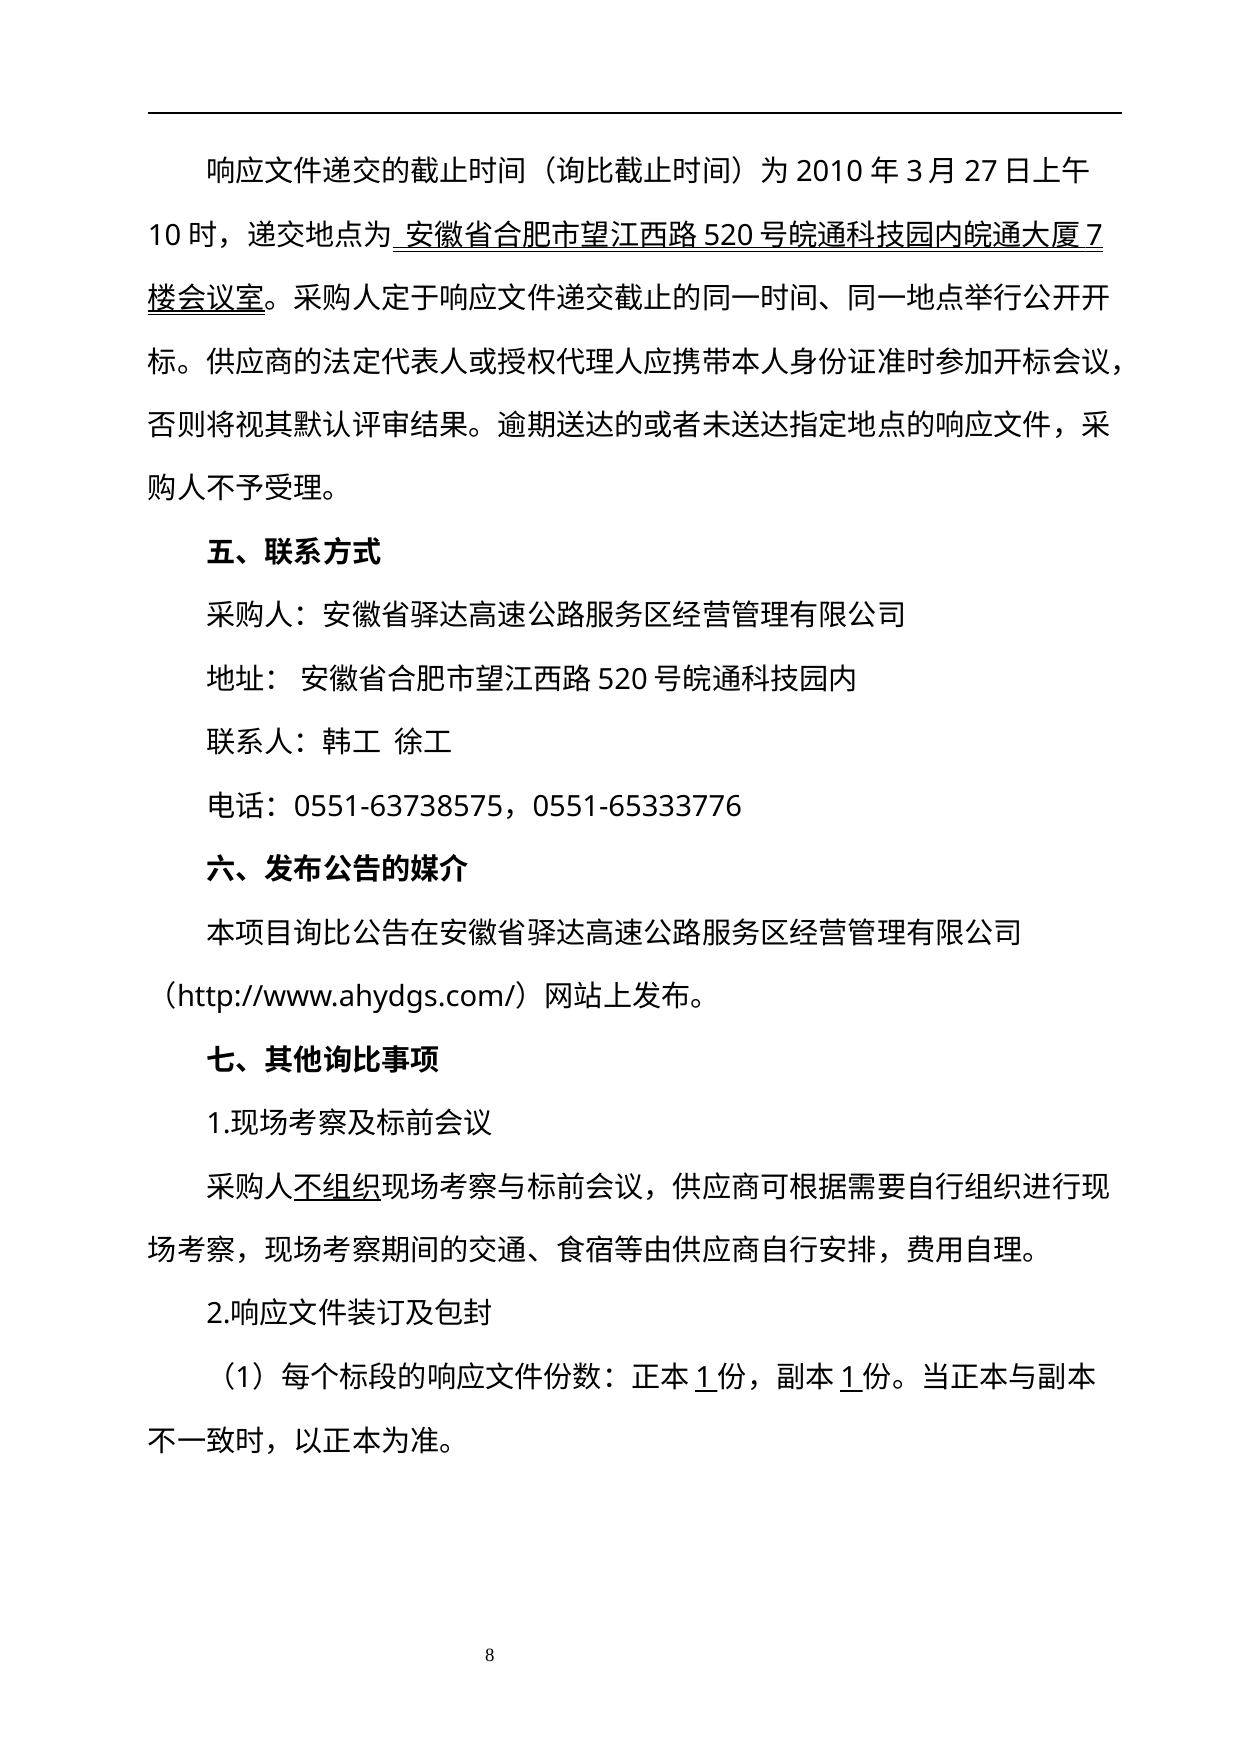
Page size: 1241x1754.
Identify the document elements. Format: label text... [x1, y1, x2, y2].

text 1.现场考察及标前会议 [148, 1100, 1122, 1142]
text 采购人：安徽省驿达高速公路服务区经营管理有限公司 [148, 592, 1122, 634]
text 采购人不组织现场考察与标前会议，供应商可根据需要自行组织进行现场考察，现场考察期间的交通、食宿等由供应商自行安排，费用自理。 [148, 1163, 1122, 1269]
text 六、发布公告的媒介 [148, 846, 1122, 888]
text 七、其他询比事项 [148, 1036, 1122, 1078]
text （1）每个标段的响应文件份数：正本1份，副本1份。当正本与副本不一致时，以正本为准。 [148, 1354, 1122, 1459]
text 地址： 安徽省合肥市望江西路520号皖通科技园内 [148, 655, 1122, 698]
text 电话：0551-63738575，0551-65333776 [148, 782, 1122, 825]
text 五、联系方式 [148, 528, 1122, 571]
text 本项目询比公告在安徽省驿达高速公路服务区经营管理有限公司（http://www.ahydgs.com/）网站上发布。 [148, 909, 1122, 1015]
text 联系人：韩工 徐工 [148, 719, 1122, 761]
text 响应文件递交的截止时间（询比截止时间）为 2010 年 3月 27日上午 10 时，递交地点为 安徽省合肥市望江西路520号皖通科技园内皖通大厦7楼会议室。采购人定于响应文件递交截止的同一时间、同一地点举行公开开标。供应商的法定代表人或授权代理人应携带本人身份证准时参加开标会议，否则将视其默认评审结果。逾期送达的或者未送达指定地点的响应文件，采购人不予受理。 [148, 148, 1122, 507]
text 2.响应文件装订及包封 [148, 1290, 1122, 1332]
